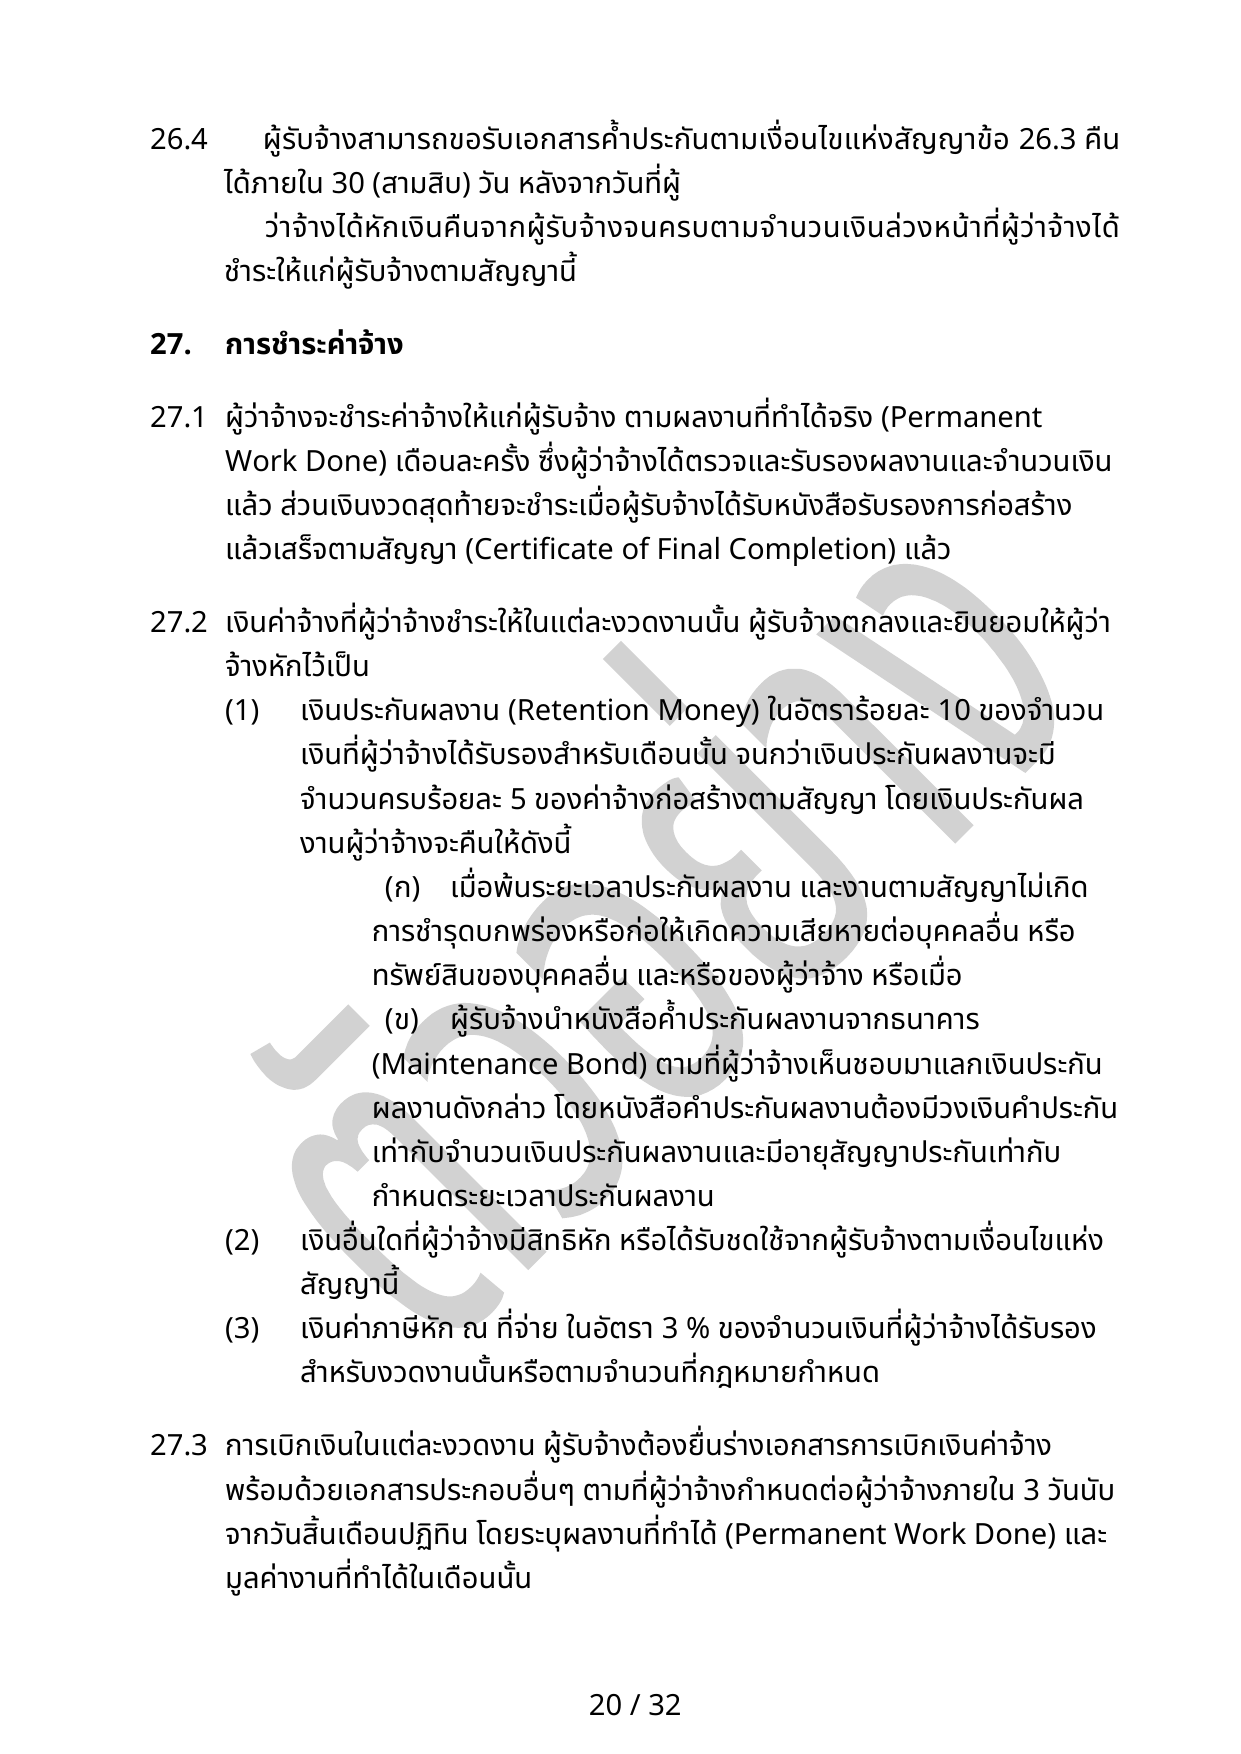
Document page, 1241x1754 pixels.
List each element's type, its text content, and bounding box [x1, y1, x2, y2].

text (ข) ผู้รับจ้างนำหนังสือค้ำประกันผลงานจากธนาคาร (Maintenance Bond) ตามที่ผู้ว่าจ้างเห็นชอบมาแลกเงินประกันผลงานดังกล่าว โดยหนังสือคำประกันผลงานต้องมีวงเงินคำประกันเท่ากับจำนวนเงินประกันผลงานและมีอายุสัญญาประกันเท่ากับกำหนดระยะเวลาประกันผลงาน [150, 999, 1120, 1219]
text (3) เงินค่าภาษีหัก ณ ที่จ่าย ในอัตรา 3 % ของจำนวนเงินที่ผู้ว่าจ้างได้รับรองสำหรับงวดงานนั้นหรือตามจำนวนที่กฎหมายกำหนด [150, 1308, 1120, 1396]
text 27.1 ผู้ว่าจ้างจะชำระค่าจ้างให้แก่ผู้รับจ้าง ตามผลงานที่ทำได้จริง (Permanent Work Done) เดือนละครั้ง ซึ่งผู้ว่าจ้างได้ตรวจและรับรองผลงานและจำนวนเงินแล้ว ส่วนเงินงวดสุดท้ายจะชำระเมื่อผู้รับจ้างได้รับหนังสือรับรองการก่อสร้างแล้วเสร็จตามสัญญา (Certificate of Final Completion) แล้ว [150, 396, 1120, 573]
text 27.2 เงินค่าจ้างที่ผู้ว่าจ้างชำระให้ในแต่ละงวดงานนั้น ผู้รับจ้างตกลงและยินยอมให้ผู้ว่าจ้างหักไว้เป็น [150, 601, 1120, 689]
text ว่าจ้างได้หักเงินคืนจากผู้รับจ้างจนครบตามจำนวนเงินล่วงหน้าที่ผู้ว่าจ้างได้ชำระให้แก่ผู้รับจ้างตามสัญญานี้ [150, 207, 1120, 295]
text 27. การชำระค่าจ้าง [150, 323, 1120, 367]
text 27.3 การเบิกเงินในแต่ละงวดงาน ผู้รับจ้างต้องยื่นร่างเอกสารการเบิกเงินค่าจ้าง พร้อมด้วยเอกสารประกอบอื่นๆ ตามที่ผู้ว่าจ้างกำหนดต่อผู้ว่าจ้างภายใน 3 วันนับจากวันสิ้นเดือนปฏิทิน โดยระบุผลงานที่ทำได้ (Permanent Work Done) และมูลค่างานที่ทำได้ในเดือนนั้น [150, 1424, 1120, 1601]
text (1) เงินประกันผลงาน (Retention Money) ในอัตราร้อยละ 10 ของจำนวนเงินที่ผู้ว่าจ้างได้รับรองสำหรับเดือนนั้น จนกว่าเงินประกันผลงานจะมีจำนวนครบร้อยละ 5 ของค่าจ้างก่อสร้างตามสัญญา โดยเงินประกันผลงานผู้ว่าจ้างจะคืนให้ดังนี้ [150, 689, 1120, 866]
text 26.4 ผู้รับจ้างสามารถขอรับเอกสารค้ำประกันตามเงื่อนไขแห่งสัญญาข้อ 26.3 คืนได้ภายใน 30 (สามสิบ) วัน หลังจากวันที่ผู้ [150, 118, 1120, 207]
text (2) เงินอื่นใดที่ผู้ว่าจ้างมีสิทธิหัก หรือได้รับชดใช้จากผู้รับจ้างตามเงื่อนไขแห่งสัญญานี้ [150, 1219, 1120, 1308]
text (ก) เมื่อพ้นระยะเวลาประกันผลงาน และงานตามสัญญาไม่เกิดการชำรุดบกพร่องหรือก่อให้เกิดความเสียหายต่อบุคคลอื่น หรือทรัพย์สินของบุคคลอื่น และหรือของผู้ว่าจ้าง หรือเมื่อ [150, 866, 1120, 999]
